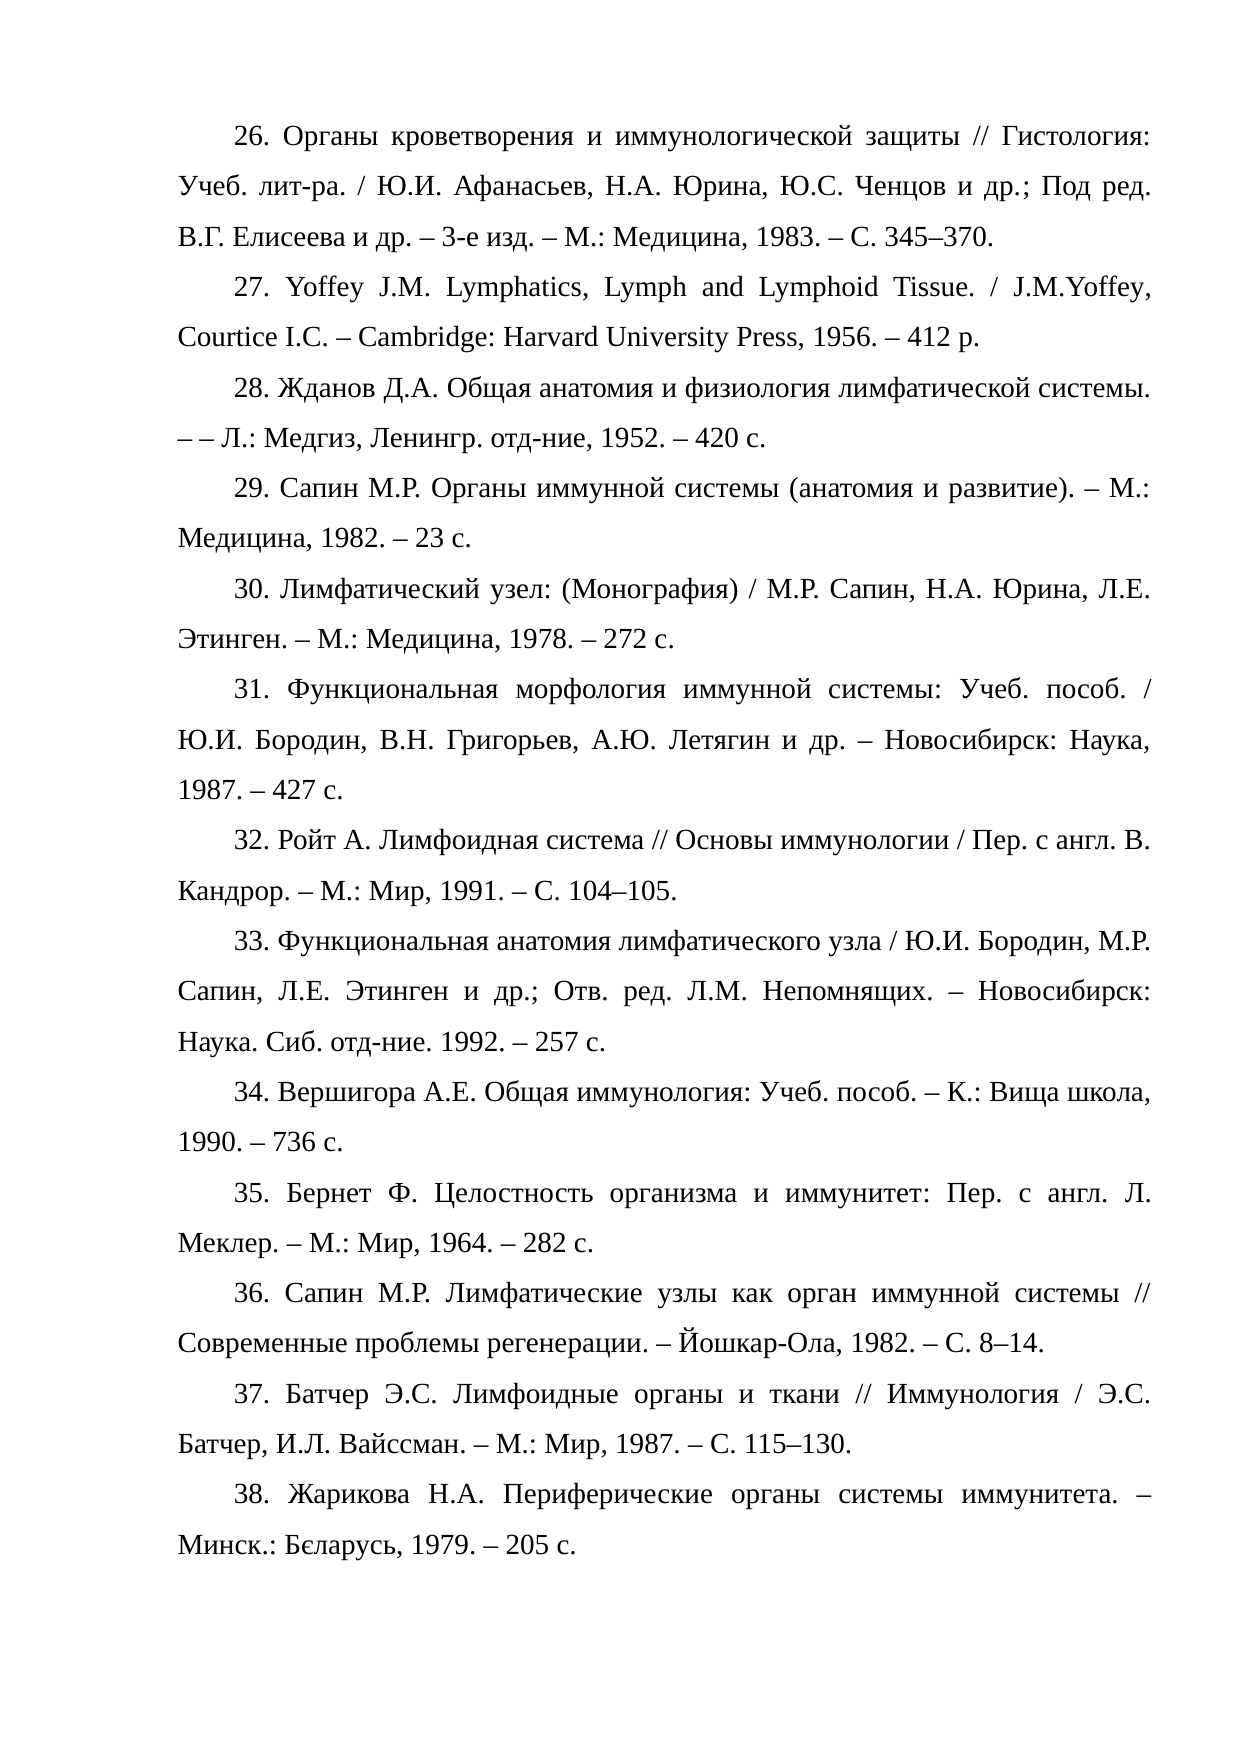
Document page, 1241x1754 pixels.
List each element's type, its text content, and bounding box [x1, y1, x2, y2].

text 36. Сапин М.Р. Лимфатические узлы как орган иммунной системы // Современные проблемы регенерации. – Йошкар-Ола, 1982. – С. 8–14. [177, 1275, 1152, 1359]
text 31. Функциональная морфология иммунной системы: Учеб. пособ. / Ю.И. Бородин, В.Н. Григорьев, А.Ю. Летягин и др. – Новосибирск: Наука, 1987. – 427 с. [177, 672, 1152, 806]
text 27. Yoffey J.M. Lymphatics, Lymph and Lymphoid Tissue. / J.M.Yoffey, Courtice I.C. – Cambridge: Harvard University Press, 1956. – 412 p. [177, 269, 1152, 353]
text 29. Сапин М.Р. Органы иммунной системы (анатомия и развитие). – М.: Медицина, 1982. – 23 с. [177, 470, 1152, 554]
text 26. Органы кроветворения и иммунологической защиты // Гистология: Учеб. лит-ра. / Ю.И. Афанасьев, Н.А. Юрина, Ю.С. Ченцов и др.; Под ред. В.Г. Елисеева и др. – 3-е изд. – М.: Медицина, 1983. – С. 345–370. [177, 118, 1152, 252]
text 33. Функциональная анатомия лимфатического узла / Ю.И. Бородин, М.Р. Сапин, Л.Е. Этинген и др.; Отв. ред. Л.М. Непомнящих. – Новосибирск: Наука. Сиб. отд-ние. 1992. – 257 с. [177, 923, 1152, 1057]
text 35. Бернет Ф. Целостность организма и иммунитет: Пер. с англ. Л. Меклер. – М.: Мир, 1964. – 282 с. [177, 1175, 1152, 1258]
text 28. Жданов Д.А. Общая анатомия и физиология лимфатической системы. – – Л.: Медгиз, Ленингр. отд-ние, 1952. – 420 с. [177, 370, 1152, 453]
text 38. Жарикова Н.А. Периферические органы системы иммунитета. – Минск.: Бєларусь, 1979. – 205 с. [177, 1477, 1152, 1560]
text 34. Вершигора А.Е. Общая иммунология: Учеб. пособ. – К.: Вища школа, 1990. – 736 с. [177, 1074, 1152, 1158]
text 37. Батчер Э.С. Лимфоидные органы и ткани // Иммунология / Э.С. Батчер, И.Л. Вайссман. – М.: Мир, 1987. – С. 115–130. [177, 1376, 1152, 1460]
text 30. Лимфатический узел: (Монография) / М.Р. Сапин, Н.А. Юрина, Л.Е. Этинген. – М.: Медицина, 1978. – 272 с. [177, 571, 1152, 655]
text 32. Ройт А. Лимфоидная система // Основы иммунологии / Пер. с англ. В. Кандрор. – М.: Мир, 1991. – С. 104–105. [177, 822, 1152, 906]
